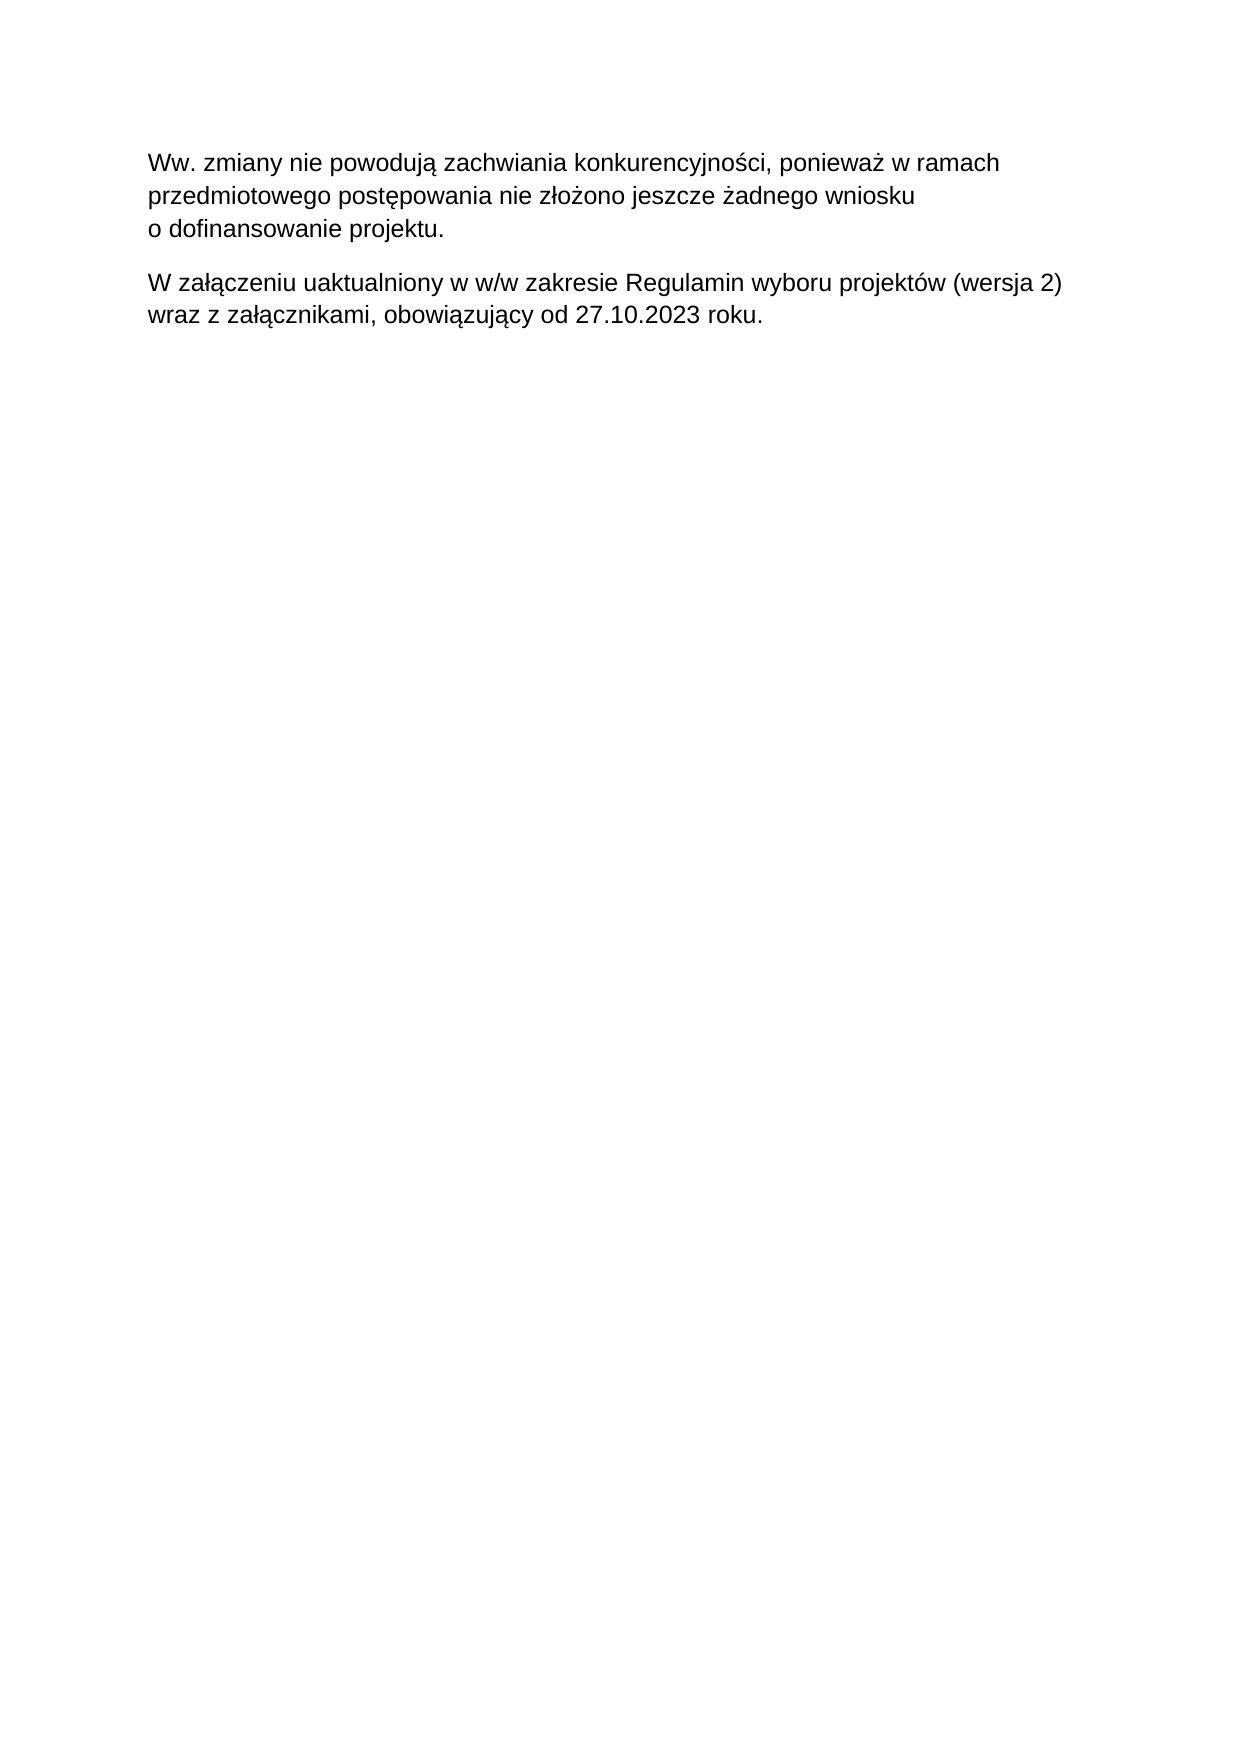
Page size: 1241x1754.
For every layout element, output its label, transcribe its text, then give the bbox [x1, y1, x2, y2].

text W załączeniu uaktualniony w w/w zakresie Regulamin wyboru projektów (wersja 2) wraz z załącznikami, obowiązujący od 27.10.2023 roku. [148, 267, 1093, 329]
text Ww. zmiany nie powodują zachwiania konkurencyjności, ponieważ w ramach przedmiotowego postępowania nie złożono jeszcze żadnego wniosku o dofinansowanie projektu. [148, 148, 1093, 242]
